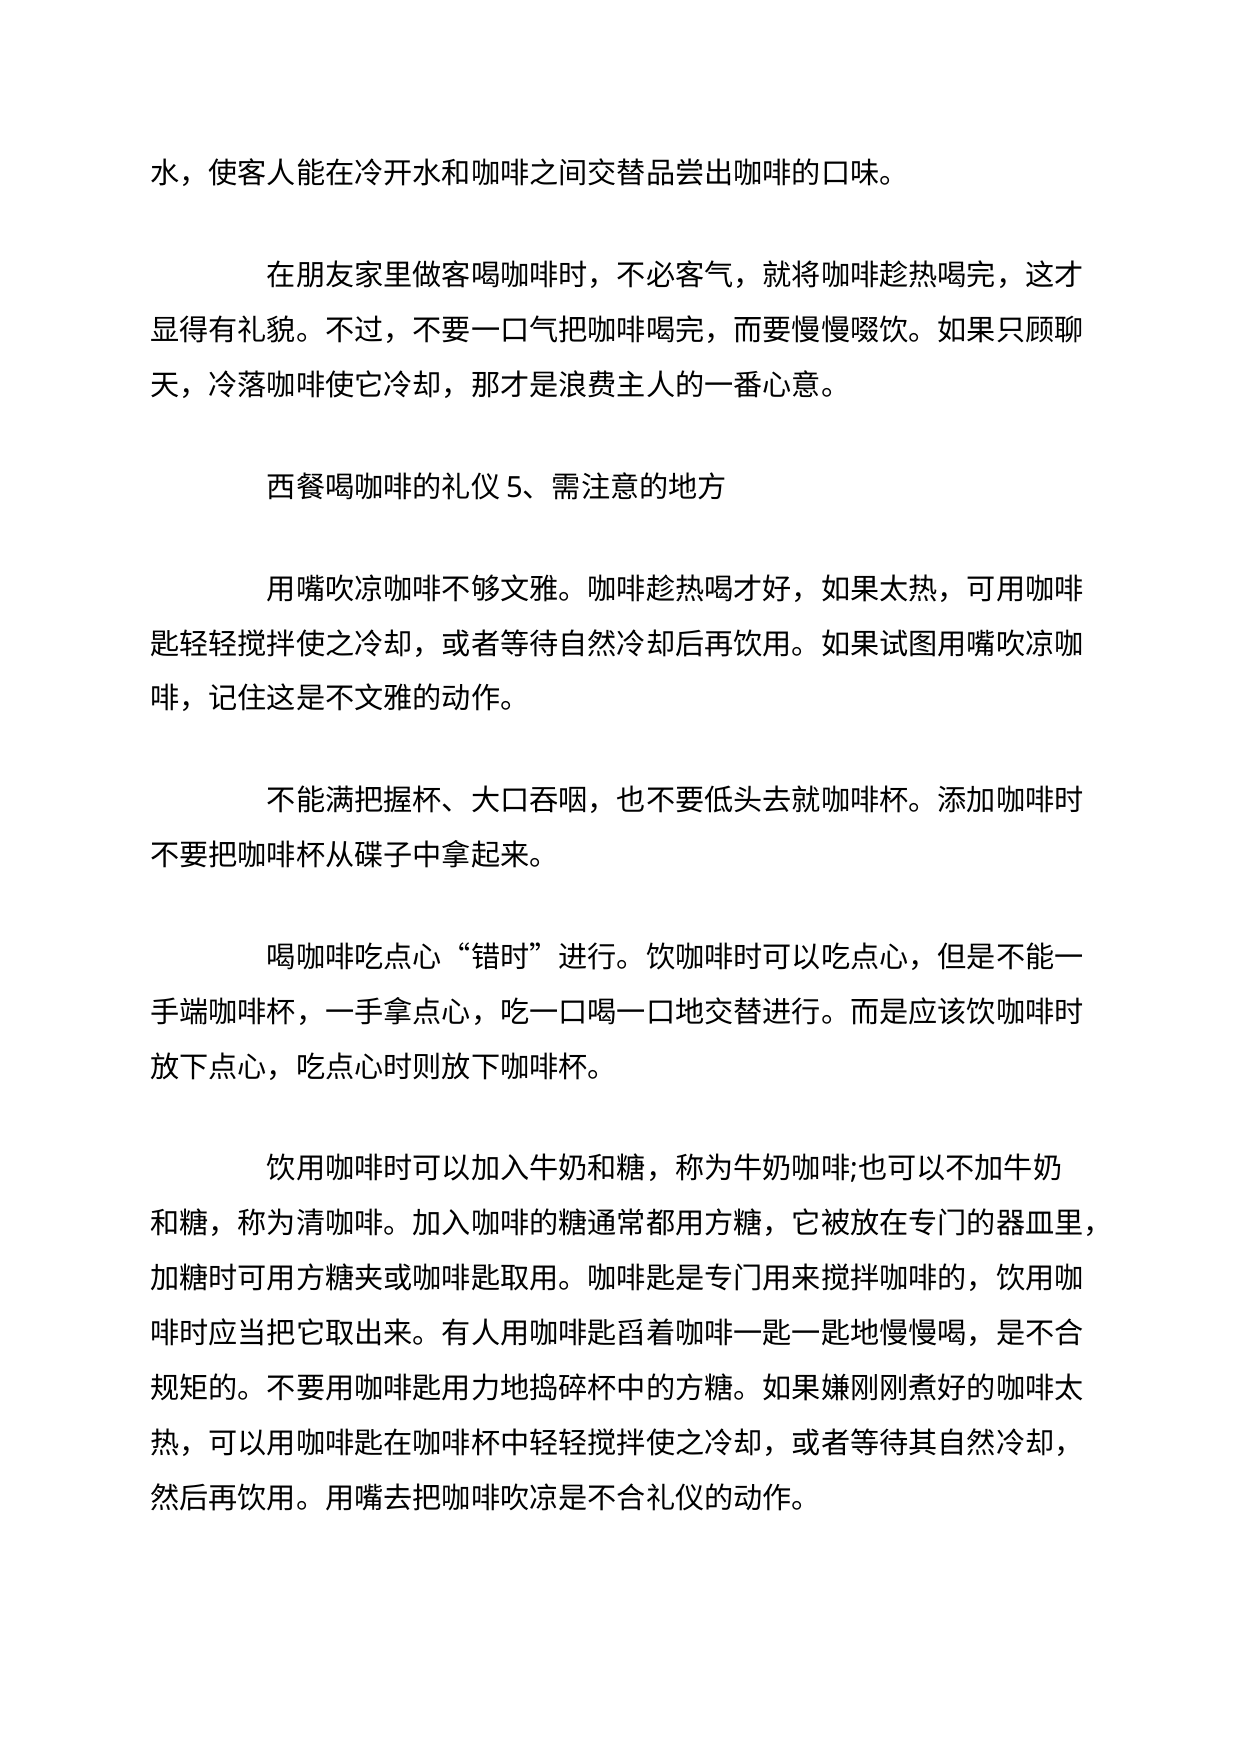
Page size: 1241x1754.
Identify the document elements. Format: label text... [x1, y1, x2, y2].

text 用嘴吹凉咖啡不够文雅。咖啡趁热喝才好，如果太热，可用咖啡匙轻轻搅拌使之冷却，或者等待自然冷却后再饮用。如果试图用嘴吹凉咖啡，记住这是不文雅的动作。 [150, 565, 1090, 717]
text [150, 150, 1090, 192]
text 西餐喝咖啡的礼仪5、需注意的地方 [150, 463, 1090, 506]
text 在朋友家里做客喝咖啡时，不必客气，就将咖啡趁热喝完，这才显得有礼貌。不过，不要一口气把咖啡喝完，而要慢慢啜饮。如果只顾聊天，冷落咖啡使它冷却，那才是浪费主人的一番心意。 [150, 252, 1090, 404]
text 不能满把握杯、大口吞咽，也不要低头去就咖啡杯。添加咖啡时不要把咖啡杯从碟子中拿起来。 [150, 777, 1090, 874]
text 饮用咖啡时可以加入牛奶和糖，称为牛奶咖啡;也可以不加牛奶和糖，称为清咖啡。加入咖啡的糖通常都用方糖，它被放在专门的器皿里，加糖时可用方糖夹或咖啡匙取用。咖啡匙是专门用来搅拌咖啡的，饮用咖啡时应当把它取出来。有人用咖啡匙舀着咖啡一匙一匙地慢慢喝，是不合规矩的。不要用咖啡匙用力地捣碎杯中的方糖。如果嫌刚刚煮好的咖啡太热，可以用咖啡匙在咖啡杯中轻轻搅拌使之冷却，或者等待其自然冷却，然后再饮用。用嘴去把咖啡吹凉是不合礼仪的动作。 [150, 1145, 1090, 1517]
text 喝咖啡吃点心“错时”进行。饮咖啡时可以吃点心，但是不能一手端咖啡杯，一手拿点心，吃一口喝一口地交替进行。而是应该饮咖啡时放下点心，吃点心时则放下咖啡杯。 [150, 933, 1090, 1086]
